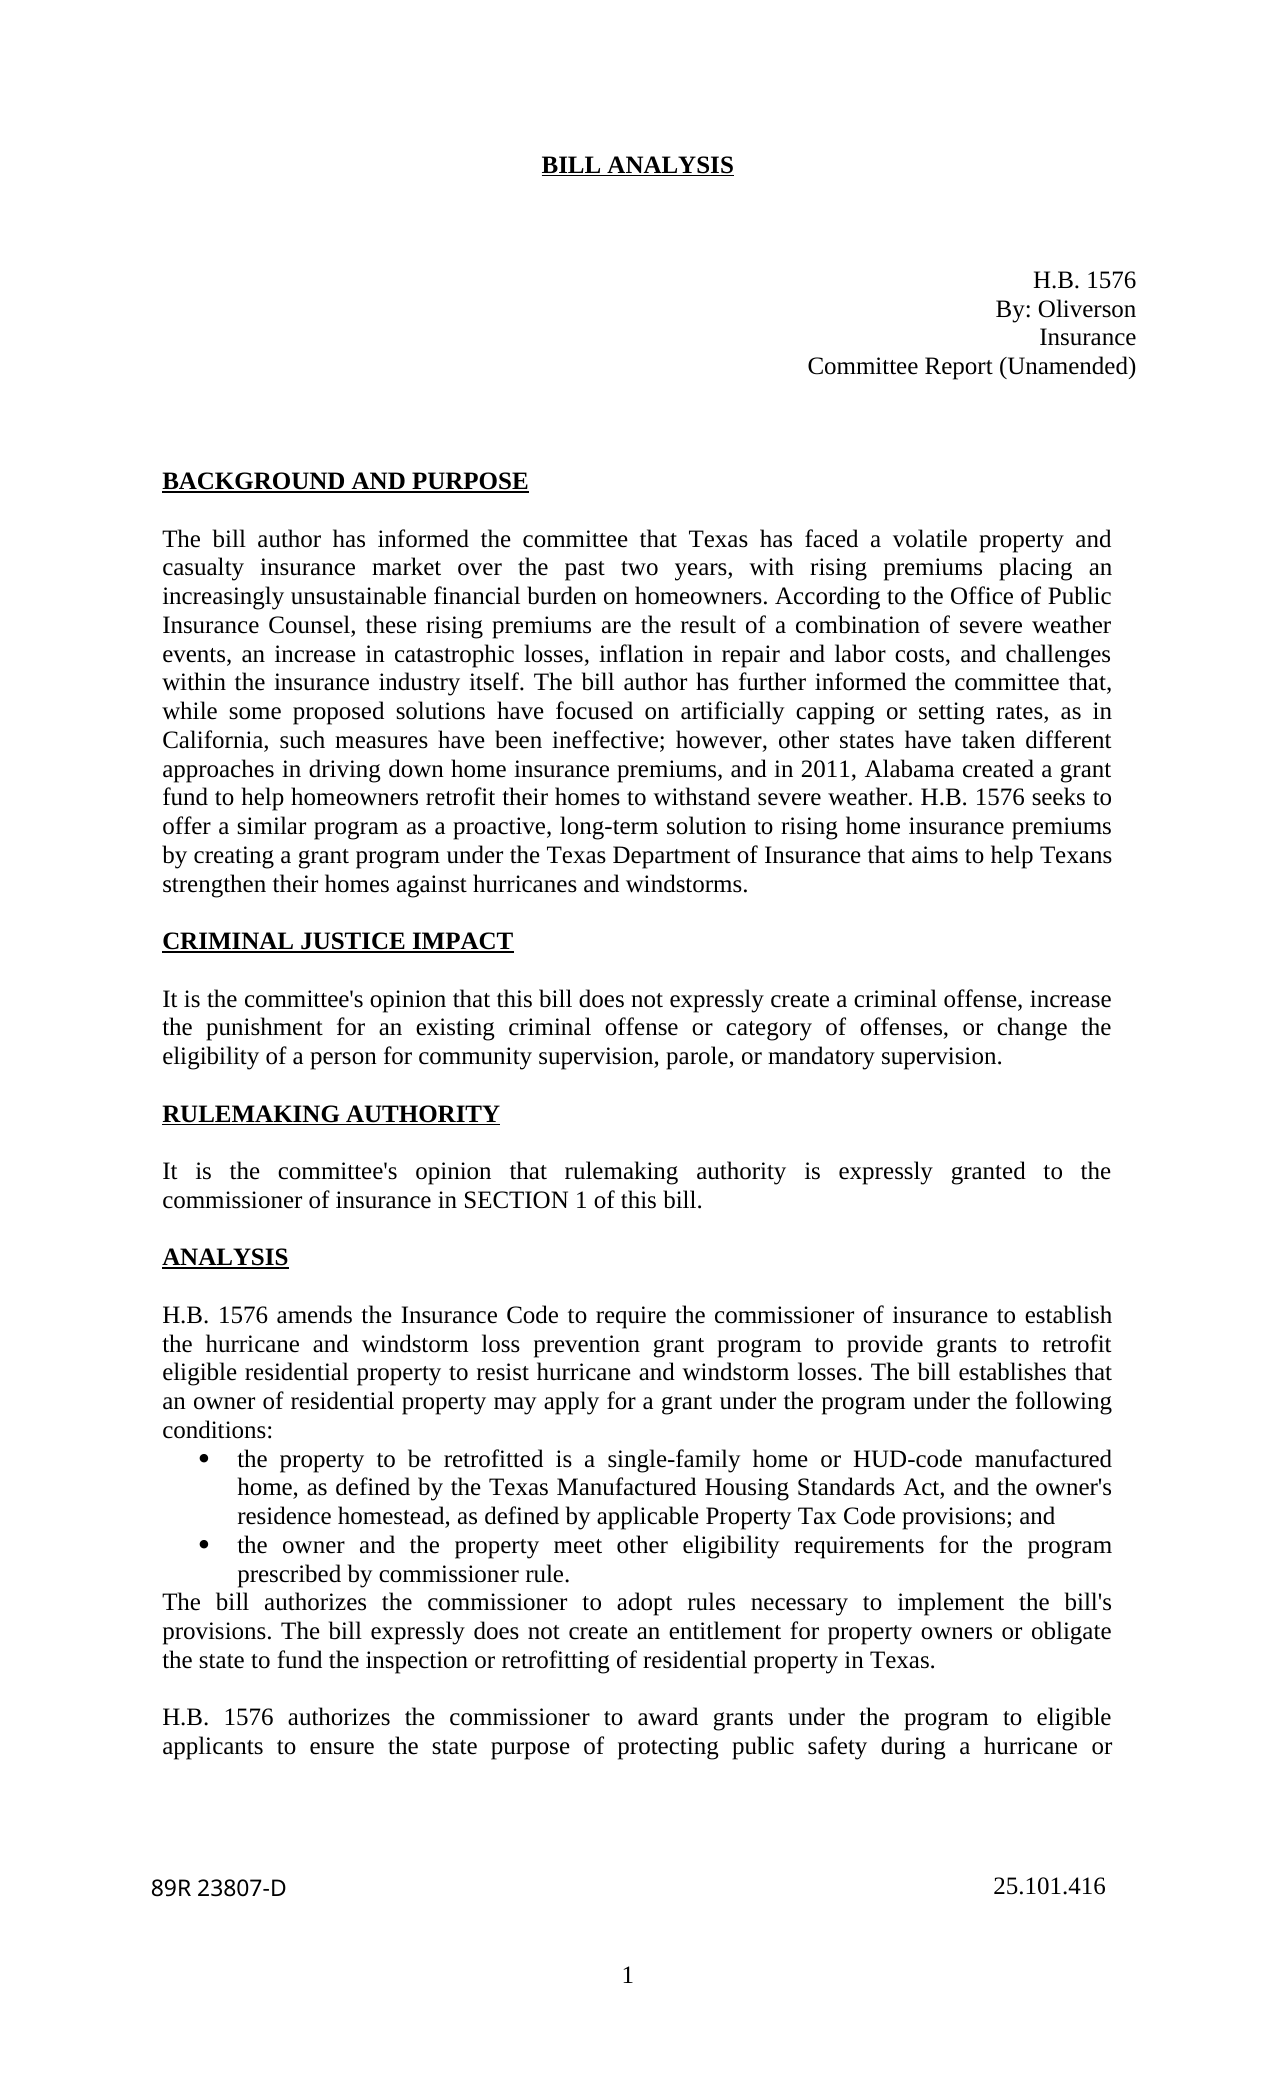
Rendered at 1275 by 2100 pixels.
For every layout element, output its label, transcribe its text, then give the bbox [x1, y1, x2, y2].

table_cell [150, 1243, 1125, 1760]
table_cell Insurance [150, 323, 1147, 351]
table_cell Committee Report (Unamended) [150, 351, 1147, 380]
table_header H.B. 1576 [150, 265, 1147, 294]
table_header BILL ANALYSIS [150, 150, 1125, 179]
table_cell By: Oliverson [150, 294, 1147, 322]
table_header BACKGROUND AND PURPOSE The bill author has informed the committee that Texas has faced a volatile property and casualty insurance market over the past two years, with rising premiums placing an increasingly unsustainable financial burden on homeowners. According to the Office of Public Insurance Counsel, these rising premiums are the result of a combination of severe weather events, an increase in catastrophic losses, inflation in repair and labor costs, and challenges within the insurance industry itself. The bill author has further informed the committee that, while some proposed solutions have focused on artificially capping or setting rates, as in California, such measures have been ineffective; however, other states have taken different approaches in driving down home insurance premiums, and in 2011, Alabama created a grant fund to help homeowners retrofit their homes to withstand severe weather. H.B. 1576 seeks to offer a similar program as a proactive, long-term solution to rising home insurance premiums by creating a grant program under the Texas Department of Insurance that aims to help Texans strengthen their homes against hurricanes and windstorms. [150, 466, 1125, 926]
table_cell RULEMAKING AUTHORITY It is the committee's opinion that rulemaking authority is expressly granted to the commissioner of insurance in SECTION 1 of this bill. [150, 1099, 1125, 1242]
table_cell CRIMINAL JUSTICE IMPACT It is the committee's opinion that this bill does not expressly create a criminal offense, increase the punishment for an existing criminal offense or category of offenses, or change the eligibility of a person for community supervision, parole, or mandatory supervision. [150, 926, 1125, 1099]
